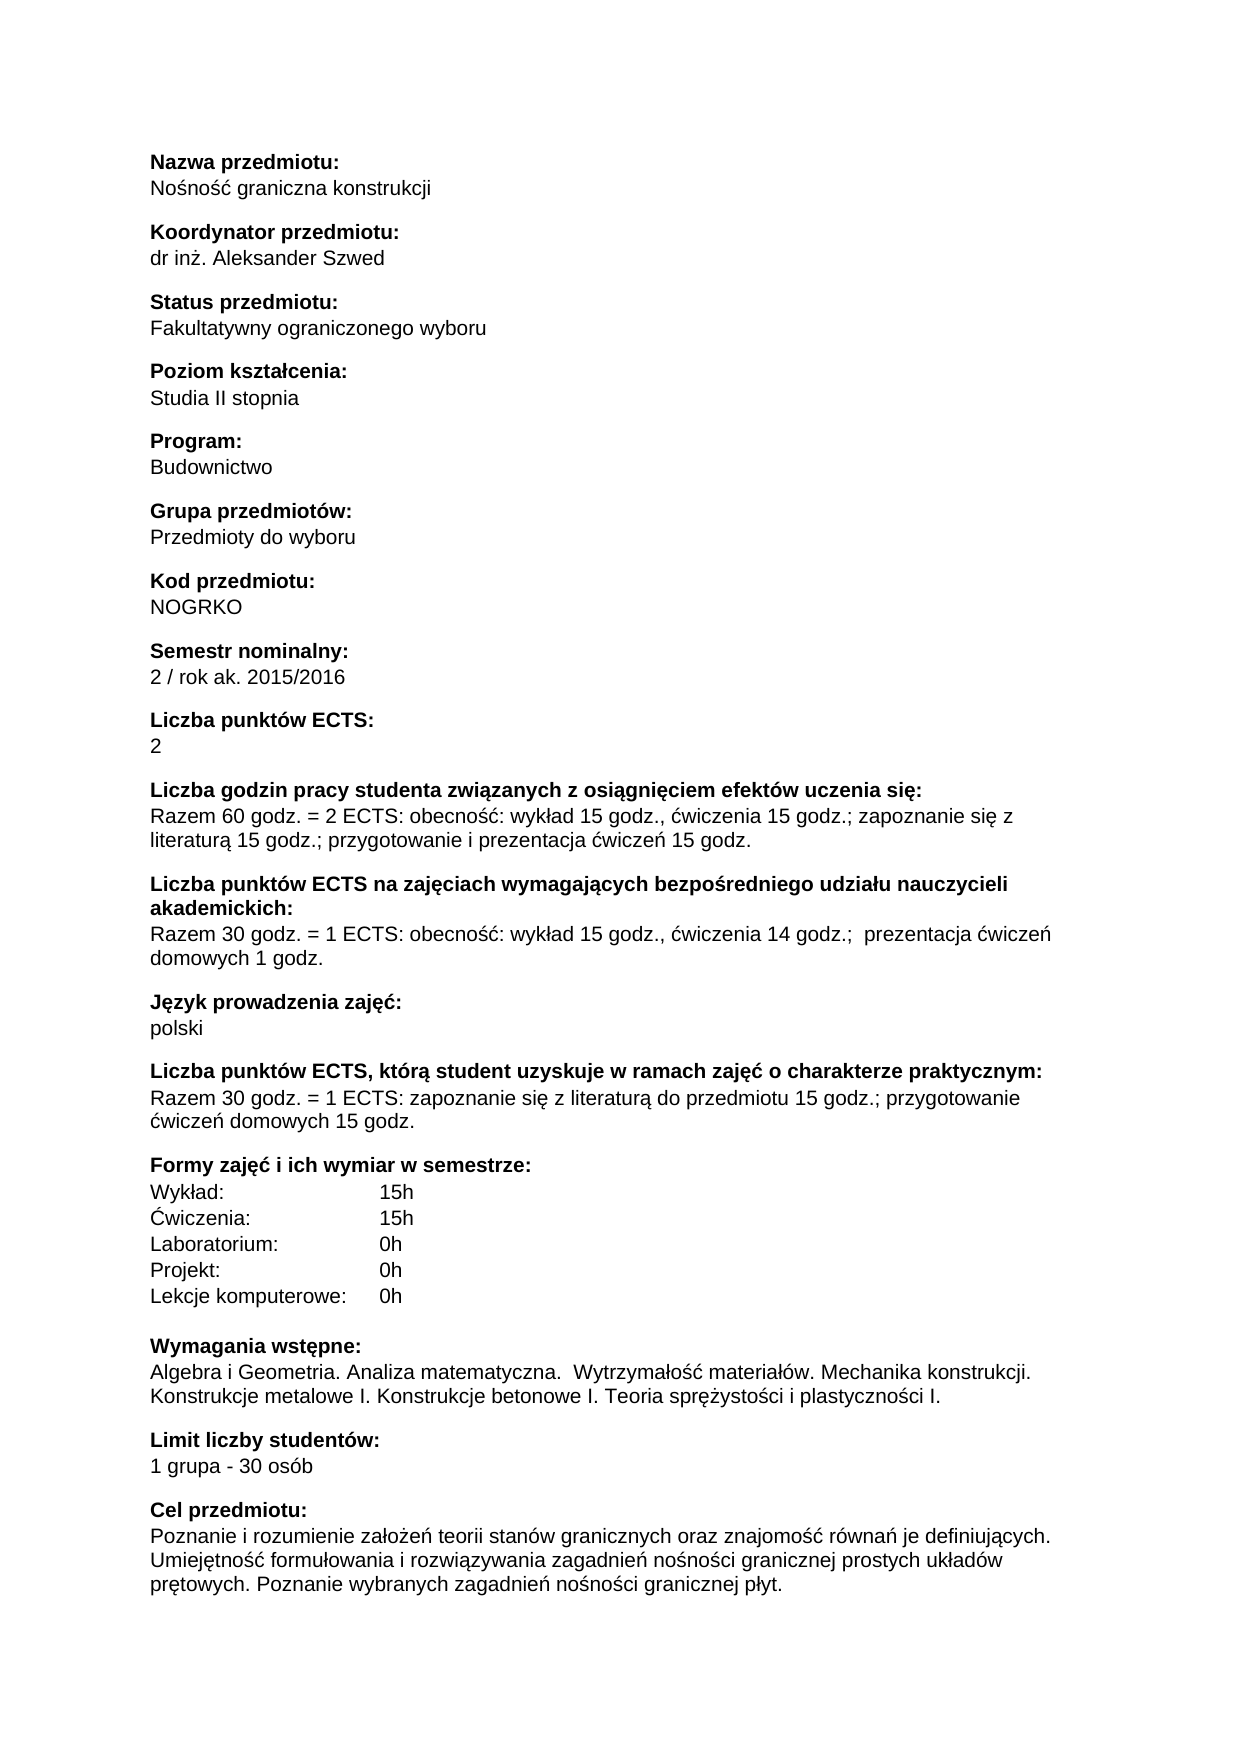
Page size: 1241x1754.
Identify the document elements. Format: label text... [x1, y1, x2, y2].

text Nazwa przedmiotu: [150, 150, 1090, 174]
text Formy zajęć i ich wymiar w semestrze: [150, 1153, 1090, 1177]
text 2 [150, 734, 1090, 758]
text dr inż. Aleksander Szwed [150, 246, 1090, 270]
text NOGRKO [150, 595, 1090, 619]
text Budownictwo [150, 455, 1090, 479]
text Razem 30 godz. = 1 ECTS: obecność: wykład 15 godz., ćwiczenia 14 godz.; prezentacja ćwiczeń domowych 1 godz. [150, 922, 1090, 970]
table_cell 0h [369, 1256, 597, 1282]
table_cell 15h [369, 1204, 597, 1230]
text 1 grupa - 30 osób [150, 1454, 1090, 1478]
table_cell Lekcje komputerowe: [140, 1284, 367, 1308]
text polski [150, 1016, 1090, 1039]
text Fakultatywny ograniczonego wyboru [150, 316, 1090, 339]
table_cell Laboratorium: [140, 1232, 367, 1256]
table_cell 0h [369, 1282, 597, 1308]
text Razem 60 godz. = 2 ECTS: obecność: wykład 15 godz., ćwiczenia 15 godz.; zapoznanie się z literaturą 15 godz.; przygotowanie i prezentacja ćwiczeń 15 godz. [150, 804, 1090, 852]
text Algebra i Geometria. Analiza matematyczna. Wytrzymałość materiałów. Mechanika konstrukcji. Konstrukcje metalowe I. Konstrukcje betonowe I. Teoria sprężystości i plastyczności I. [150, 1360, 1090, 1408]
text Status przedmiotu: [150, 289, 1090, 313]
text Liczba punktów ECTS na zajęciach wymagających bezpośredniego udziału nauczycieli akademickich: [150, 872, 1090, 920]
text Grupa przedmiotów: [150, 499, 1090, 523]
table_cell Projekt: [140, 1258, 367, 1282]
text Program: [150, 429, 1090, 453]
table_cell 0h [369, 1230, 597, 1256]
text Wymagania wstępne: [150, 1334, 1090, 1358]
text Liczba punktów ECTS, którą student uzyskuje w ramach zajęć o charakterze praktycznym: [150, 1059, 1090, 1083]
text Przedmioty do wyboru [150, 525, 1090, 549]
text Liczba punktów ECTS: [150, 708, 1090, 732]
text Semestr nominalny: [150, 638, 1090, 662]
text Poznanie i rozumienie założeń teorii stanów granicznych oraz znajomość równań je definiujących. Umiejętność formułowania i rozwiązywania zagadnień nośności granicznej prostych układów prętowych. Poznanie wybranych zagadnień nośności granicznej płyt. [150, 1523, 1090, 1595]
text Nośność graniczna konstrukcji [150, 176, 1090, 200]
table_header Wykład: [140, 1180, 367, 1204]
text Cel przedmiotu: [150, 1497, 1090, 1521]
text 2 / rok ak. 2015/2016 [150, 664, 1090, 688]
text Koordynator przedmiotu: [150, 220, 1090, 244]
text Studia II stopnia [150, 385, 1090, 409]
text Razem 30 godz. = 1 ECTS: zapoznanie się z literaturą do przedmiotu 15 godz.; przygotowanie ćwiczeń domowych 15 godz. [150, 1085, 1090, 1133]
text Kod przedmiotu: [150, 569, 1090, 593]
table_cell Ćwiczenia: [140, 1206, 367, 1230]
text Limit liczby studentów: [150, 1428, 1090, 1452]
text Poziom kształcenia: [150, 359, 1090, 383]
text Liczba godzin pracy studenta związanych z osiągnięciem efektów uczenia się: [150, 778, 1090, 802]
text Język prowadzenia zajęć: [150, 989, 1090, 1013]
table_header 15h [369, 1180, 597, 1204]
